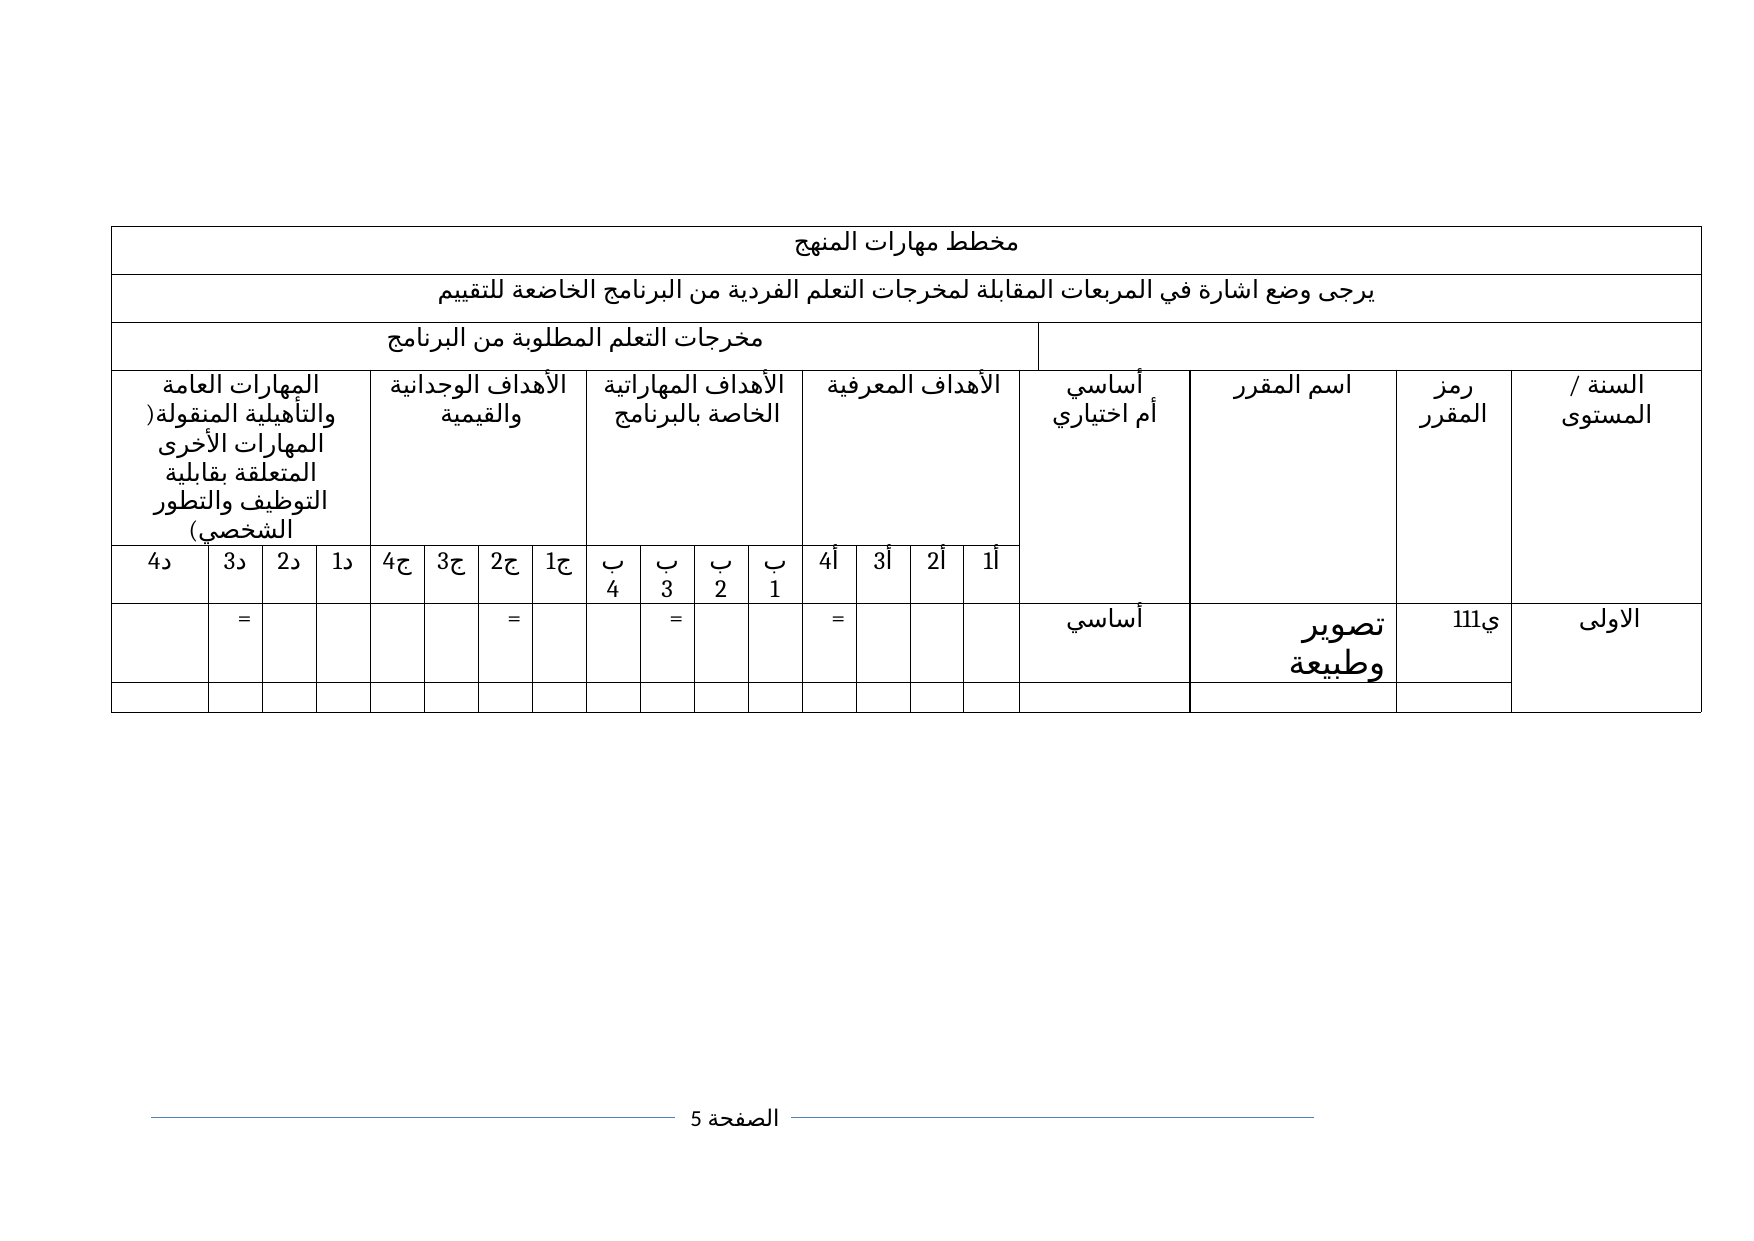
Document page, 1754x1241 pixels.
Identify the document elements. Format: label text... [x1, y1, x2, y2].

table_cell أ4 [803, 546, 856, 603]
table_cell [112, 604, 208, 682]
table_cell [305, 683, 316, 712]
table_cell [575, 683, 586, 712]
table_cell [911, 683, 921, 712]
table_cell ج2 [479, 546, 532, 603]
table_cell [263, 604, 316, 682]
table_cell [629, 683, 640, 712]
table_cell [695, 604, 748, 682]
table_cell [1500, 683, 1511, 712]
table_cell ج4 [371, 546, 424, 603]
table_cell [425, 683, 436, 712]
table_cell [371, 683, 381, 712]
table_cell [533, 604, 586, 682]
table_header مخطط مهارات المنهج [112, 227, 1701, 274]
table_cell [1397, 683, 1408, 712]
table_cell [587, 683, 597, 712]
table_cell [425, 604, 478, 682]
table_cell د2 [263, 546, 316, 603]
table_cell [964, 683, 975, 712]
table_cell [467, 683, 478, 712]
table_cell [587, 604, 640, 682]
table_cell السنة / المستوى [1512, 371, 1701, 603]
table_cell اسم المقرر [1191, 371, 1396, 603]
table_cell [1385, 683, 1396, 712]
table_cell [533, 683, 543, 712]
table_cell مخرجات التعلم المطلوبة من البرنامج [112, 323, 1038, 369]
table_cell أساسي [1020, 604, 1189, 682]
table_cell [263, 683, 273, 712]
table_cell الأهداف الوجدانية والقيمية [371, 371, 586, 545]
table_cell ج3 [425, 546, 478, 603]
table_cell [791, 683, 802, 712]
table_cell الأهداف المهاراتية الخاصة بالبرنامج [587, 371, 802, 545]
table_cell د4 [112, 546, 208, 603]
table_cell ي111 [1397, 604, 1511, 682]
table_cell [857, 683, 867, 712]
table_cell = [479, 604, 532, 682]
table_cell أساسي أم اختياري [1020, 371, 1189, 603]
table_cell = [803, 604, 856, 682]
table_cell أ2 [911, 546, 963, 603]
table_cell [695, 683, 705, 712]
table_cell [911, 604, 963, 682]
table_cell د3 [209, 546, 262, 603]
table_cell [953, 683, 963, 712]
table_cell [683, 683, 694, 712]
table_cell د1 [317, 546, 370, 603]
table_cell [845, 683, 856, 712]
table_cell [371, 604, 424, 682]
table_cell يرجى وضع اشارة في المربعات المقابلة لمخرجات التعلم الفردية من البرنامج الخاضعة للتقييم [112, 275, 1701, 322]
table_cell [857, 604, 910, 682]
table_cell = [641, 604, 694, 682]
table_cell [1020, 683, 1031, 712]
table_cell [359, 683, 370, 712]
table_cell [803, 683, 813, 712]
table_cell [737, 683, 748, 712]
table_cell [964, 604, 1019, 682]
table_cell [209, 683, 219, 712]
table_cell [112, 683, 123, 712]
table_cell [317, 683, 327, 712]
table_cell [521, 683, 532, 712]
table_cell أ1 [964, 546, 1019, 603]
table_cell [1039, 323, 1701, 369]
table_cell [749, 604, 802, 682]
table_cell [197, 683, 208, 712]
table_cell [1008, 683, 1019, 712]
table_cell [317, 604, 370, 682]
table_cell [479, 683, 489, 712]
table_cell = [209, 604, 262, 682]
table_cell [251, 683, 262, 712]
table_cell [641, 683, 651, 712]
table_cell [1179, 683, 1189, 712]
table_cell أ3 [857, 546, 910, 603]
table_cell [899, 683, 910, 712]
table_cell الأهداف المعرفية [803, 371, 1019, 545]
table_cell ج1 [533, 546, 586, 603]
table_cell [1191, 683, 1201, 712]
table_cell [749, 683, 759, 712]
table_cell الاولى [1512, 604, 1701, 712]
table_cell [413, 683, 424, 712]
table_cell رمز المقرر [1397, 371, 1511, 603]
